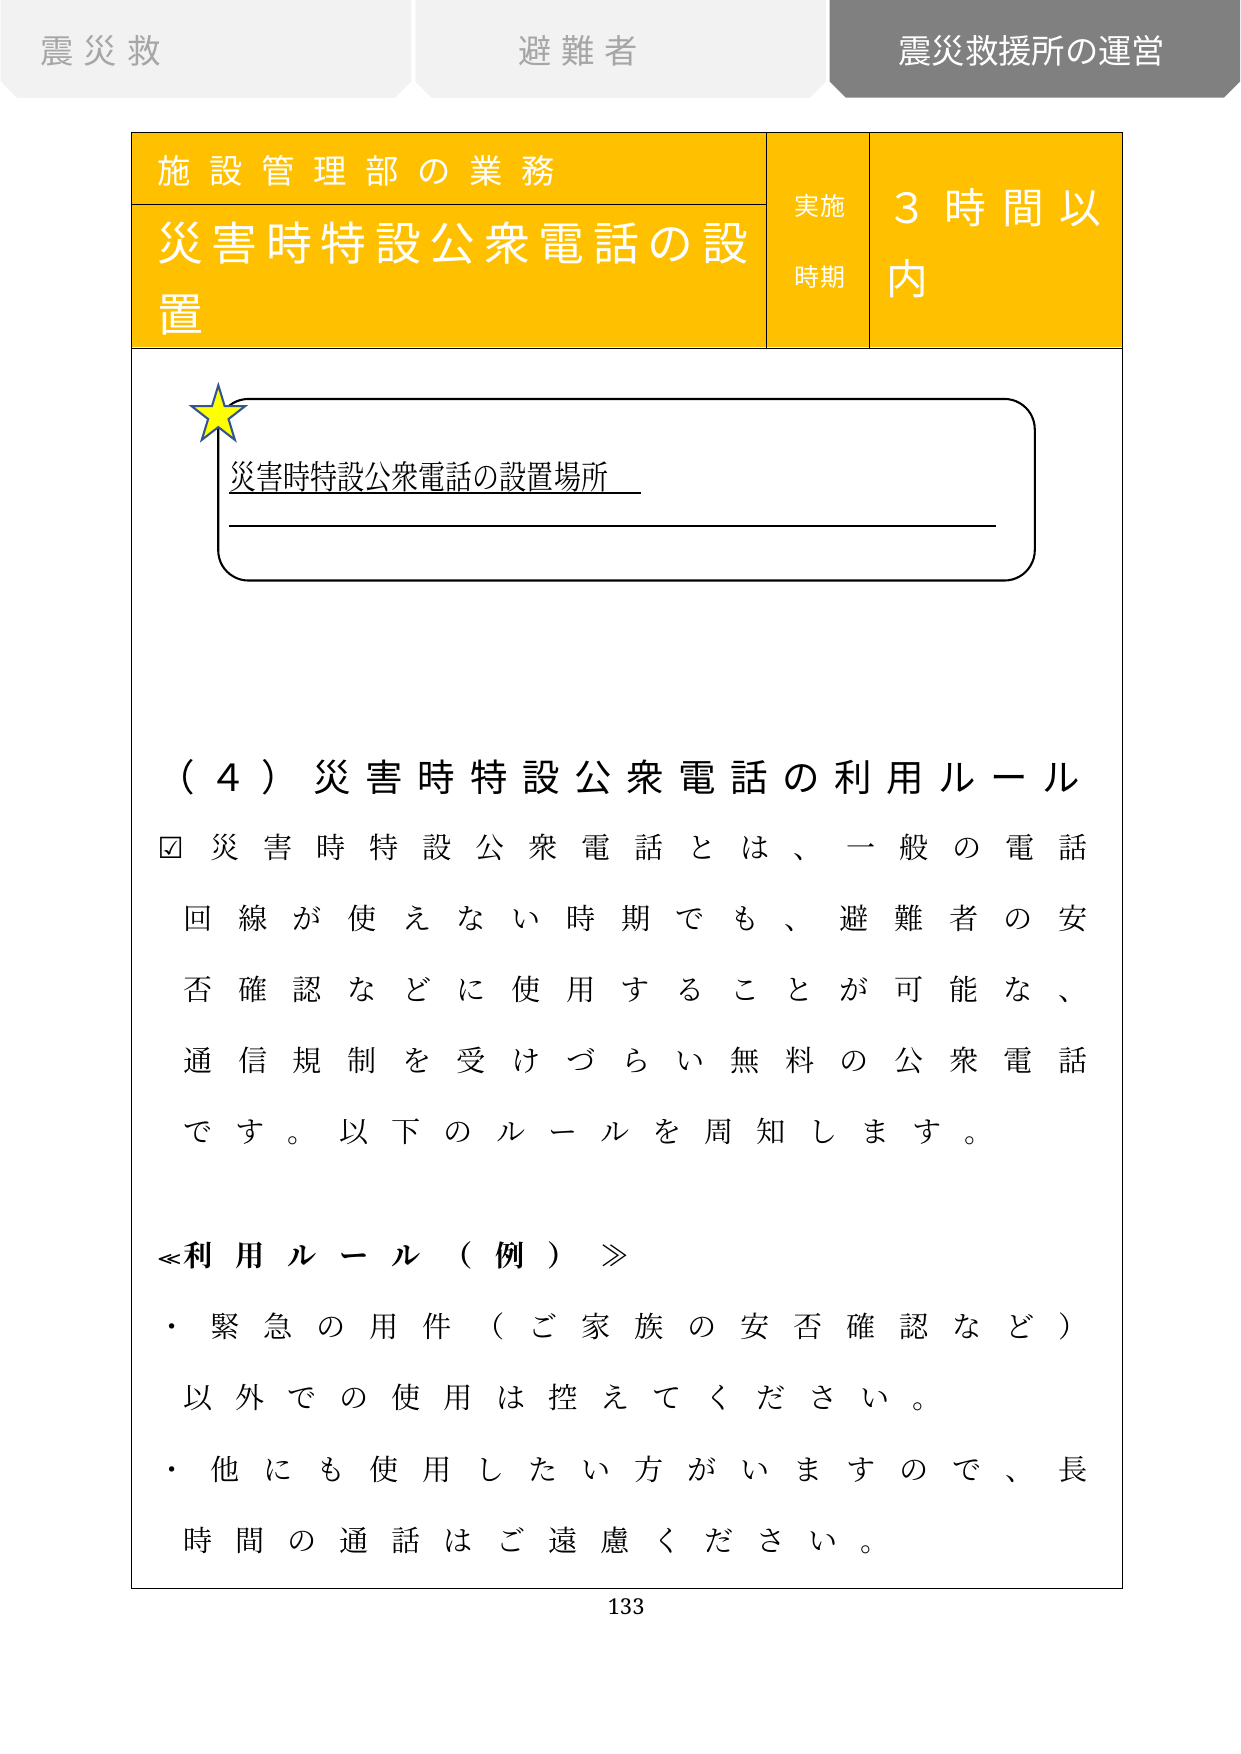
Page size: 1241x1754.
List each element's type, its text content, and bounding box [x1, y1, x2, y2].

table_cell 災害時特設公衆電話の設置 [132, 205, 766, 347]
table_header 施設管理部の業務 [132, 133, 766, 204]
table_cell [132, 349, 1122, 1588]
table_header 実施 時期 [767, 133, 869, 347]
table_header ３時間以内 [870, 133, 1122, 347]
